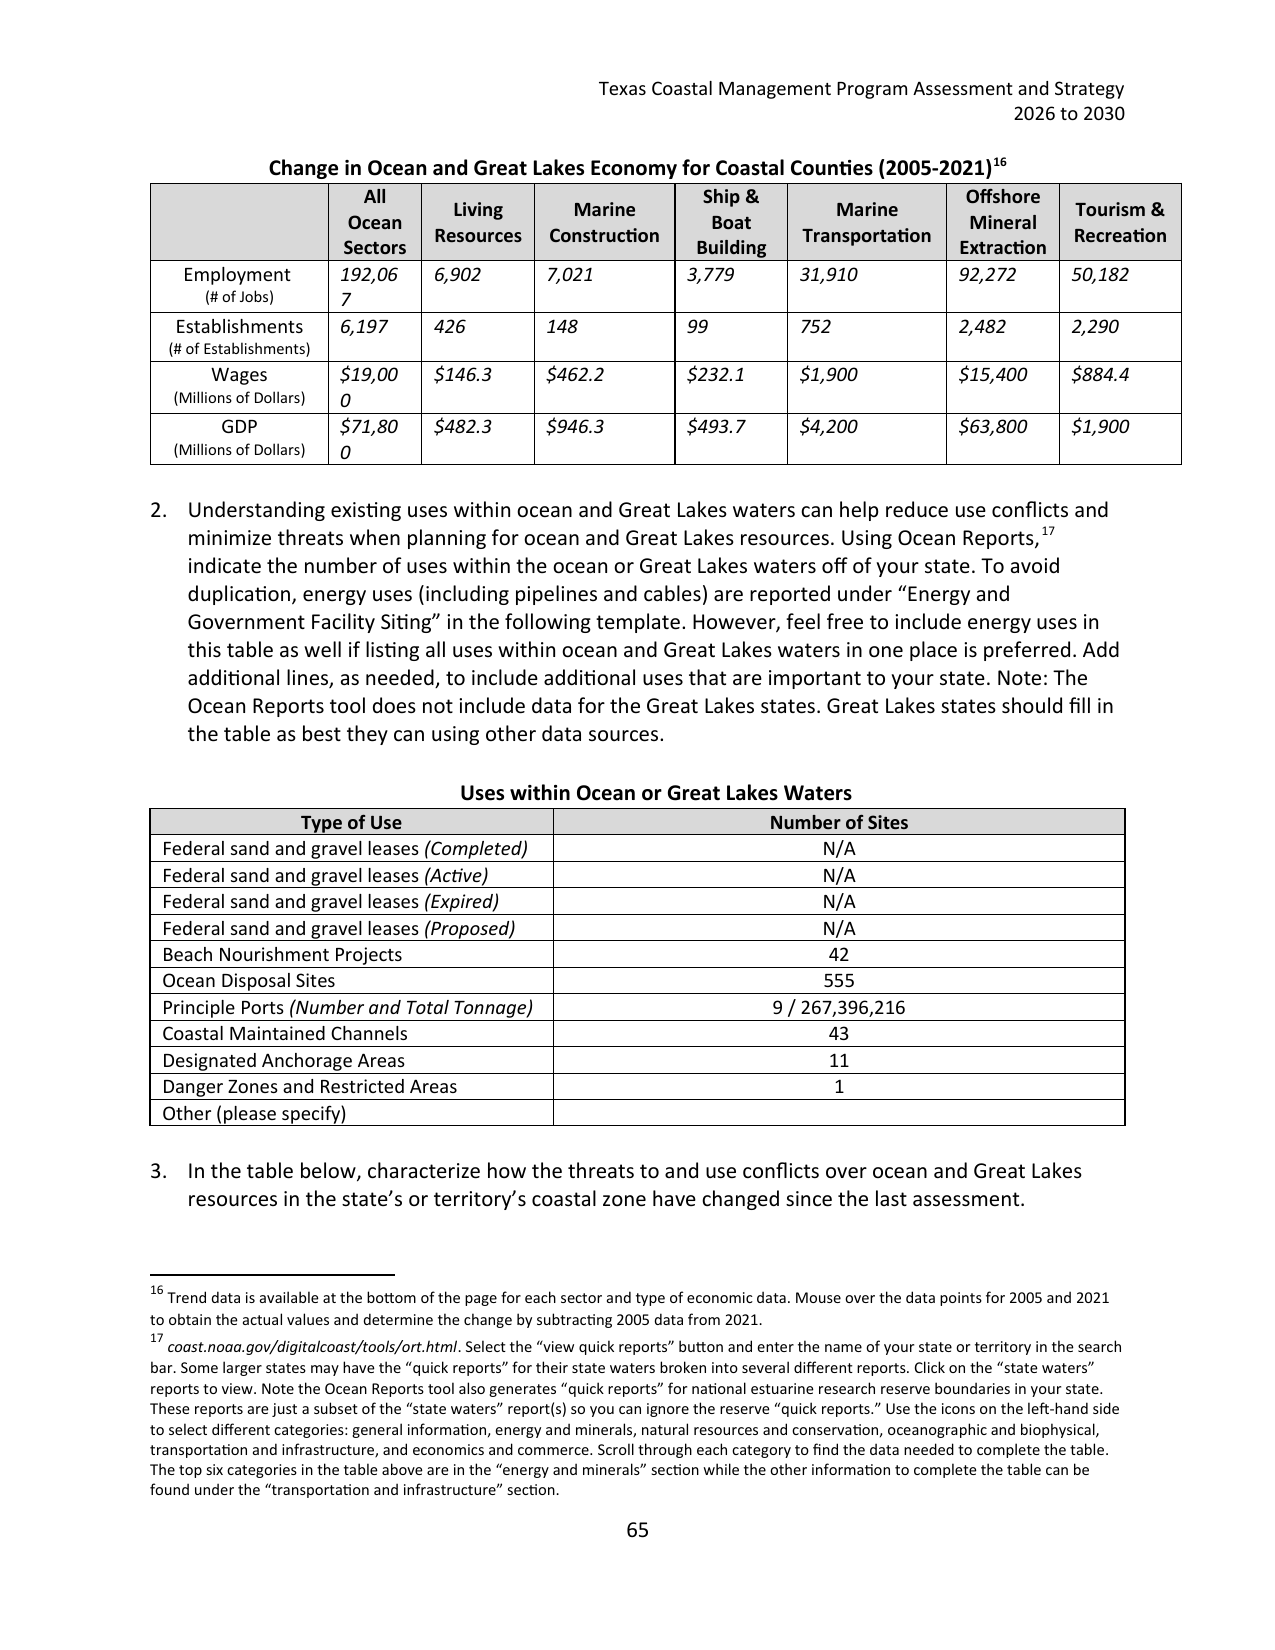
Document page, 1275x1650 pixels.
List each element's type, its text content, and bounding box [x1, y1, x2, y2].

table_cell Danger Zones and Restricted Areas [151, 1074, 553, 1099]
table_cell 43 [554, 1021, 1124, 1046]
text Change in Ocean and Great Lakes Economy for Coastal Counties (2005-2021) [150, 153, 1125, 181]
table_cell 9 / 267,396,216 [554, 994, 1124, 1019]
table_cell $15,400 [947, 362, 1059, 412]
table_cell 148 [535, 313, 674, 361]
table_cell Ocean Disposal Sites [151, 968, 553, 993]
table_cell N/A [554, 915, 1124, 940]
table_cell Federal sand and gravel leases (Active) [151, 862, 553, 887]
table_cell N/A [554, 888, 1124, 914]
table_cell 11 [554, 1047, 1124, 1072]
table_cell N/A [554, 862, 1124, 887]
table_cell $63,800 [947, 414, 1059, 464]
table_cell 555 [554, 968, 1124, 993]
table_cell Designated Anchorage Areas [151, 1047, 553, 1072]
table_cell 99 [676, 313, 787, 361]
table_header Type of Use [151, 809, 553, 834]
table_cell Principle Ports (Number and Total Tonnage) [151, 994, 553, 1019]
text Uses within Ocean or Great Lakes Waters [188, 777, 1125, 806]
table_cell 2,482 [947, 313, 1059, 361]
table_cell $19,000 [329, 362, 421, 412]
table_cell $1,900 [1060, 414, 1181, 464]
table_cell 1 [554, 1074, 1124, 1099]
table_header Marine Transportation [788, 184, 946, 260]
table_cell 31,910 [788, 261, 946, 312]
table_cell Beach Nourishment Projects [151, 941, 553, 967]
list In the table below, characterize how the threats to and use conflicts over ocean and Great Lakes resources in the state’s or territory’s coastal zone have changed since the last assessment. [150, 1156, 1125, 1212]
table_cell [554, 1100, 1124, 1125]
table_cell Employment (# of Jobs) [151, 261, 328, 312]
table_cell $146.3 [422, 362, 534, 412]
table_header Living Resources [422, 184, 534, 260]
table_cell 2,290 [1060, 313, 1181, 361]
table_cell $1,900 [788, 362, 946, 412]
table_cell $4,200 [788, 414, 946, 464]
table_cell $232.1 [676, 362, 787, 412]
table_header Marine Construction [535, 184, 674, 260]
table_cell Coastal Maintained Channels [151, 1021, 553, 1046]
table_cell Federal sand and gravel leases (Proposed) [151, 915, 553, 940]
table_cell $482.3 [422, 414, 534, 464]
table_cell 3,779 [676, 261, 787, 312]
table_header Number of Sites [554, 809, 1124, 834]
table_cell 6,902 [422, 261, 534, 312]
table_cell 50,182 [1060, 261, 1181, 312]
table_cell 752 [788, 313, 946, 361]
table_cell N/A [554, 835, 1124, 861]
table_cell 42 [554, 941, 1124, 967]
table_cell $946.3 [535, 414, 674, 464]
table_cell $493.7 [676, 414, 787, 464]
table_cell 426 [422, 313, 534, 361]
table_header Offshore Mineral Extraction [947, 184, 1059, 260]
table_header All Ocean Sectors [329, 184, 421, 260]
list Understanding existing uses within ocean and Great Lakes waters can help reduce use conflicts and minimize threats when planning for ocean and Great Lakes resources. Using Ocean Reports, indicate the number of uses within the ocean or Great Lakes waters off of your state. To avoid duplication, energy uses (including pipelines and cables) are reported under “Energy and Government Facility Siting” in the following template. However, feel free to include energy uses in this table as well if listing all uses within ocean and Great Lakes waters in one place is preferred. Add additional lines, as needed, to include additional uses that are important to your state. Note: The Ocean Reports tool does not include data for the Great Lakes states. Great Lakes states should fill in the table as best they can using other data sources. [150, 493, 1125, 747]
table_cell $462.2 [535, 362, 674, 412]
table_header [151, 184, 328, 260]
table_cell 7,021 [535, 261, 674, 312]
table_cell 192,067 [329, 261, 421, 312]
table_cell 6,197 [329, 313, 421, 361]
table_cell Federal sand and gravel leases (Expired) [151, 888, 553, 914]
table_cell Establishments (# of Establishments) [151, 313, 328, 361]
table_cell $71,800 [329, 414, 421, 464]
table_cell Other (please specify) [151, 1100, 553, 1125]
table_cell Wages (Millions of Dollars) [151, 362, 328, 412]
table_header Tourism & Recreation [1060, 184, 1181, 260]
table_cell GDP (Millions of Dollars) [151, 414, 328, 464]
table_header Ship & Boat Building [676, 184, 787, 260]
table_cell $884.4 [1060, 362, 1181, 412]
table_cell Federal sand and gravel leases (Completed) [151, 835, 553, 861]
table_cell 92,272 [947, 261, 1059, 312]
